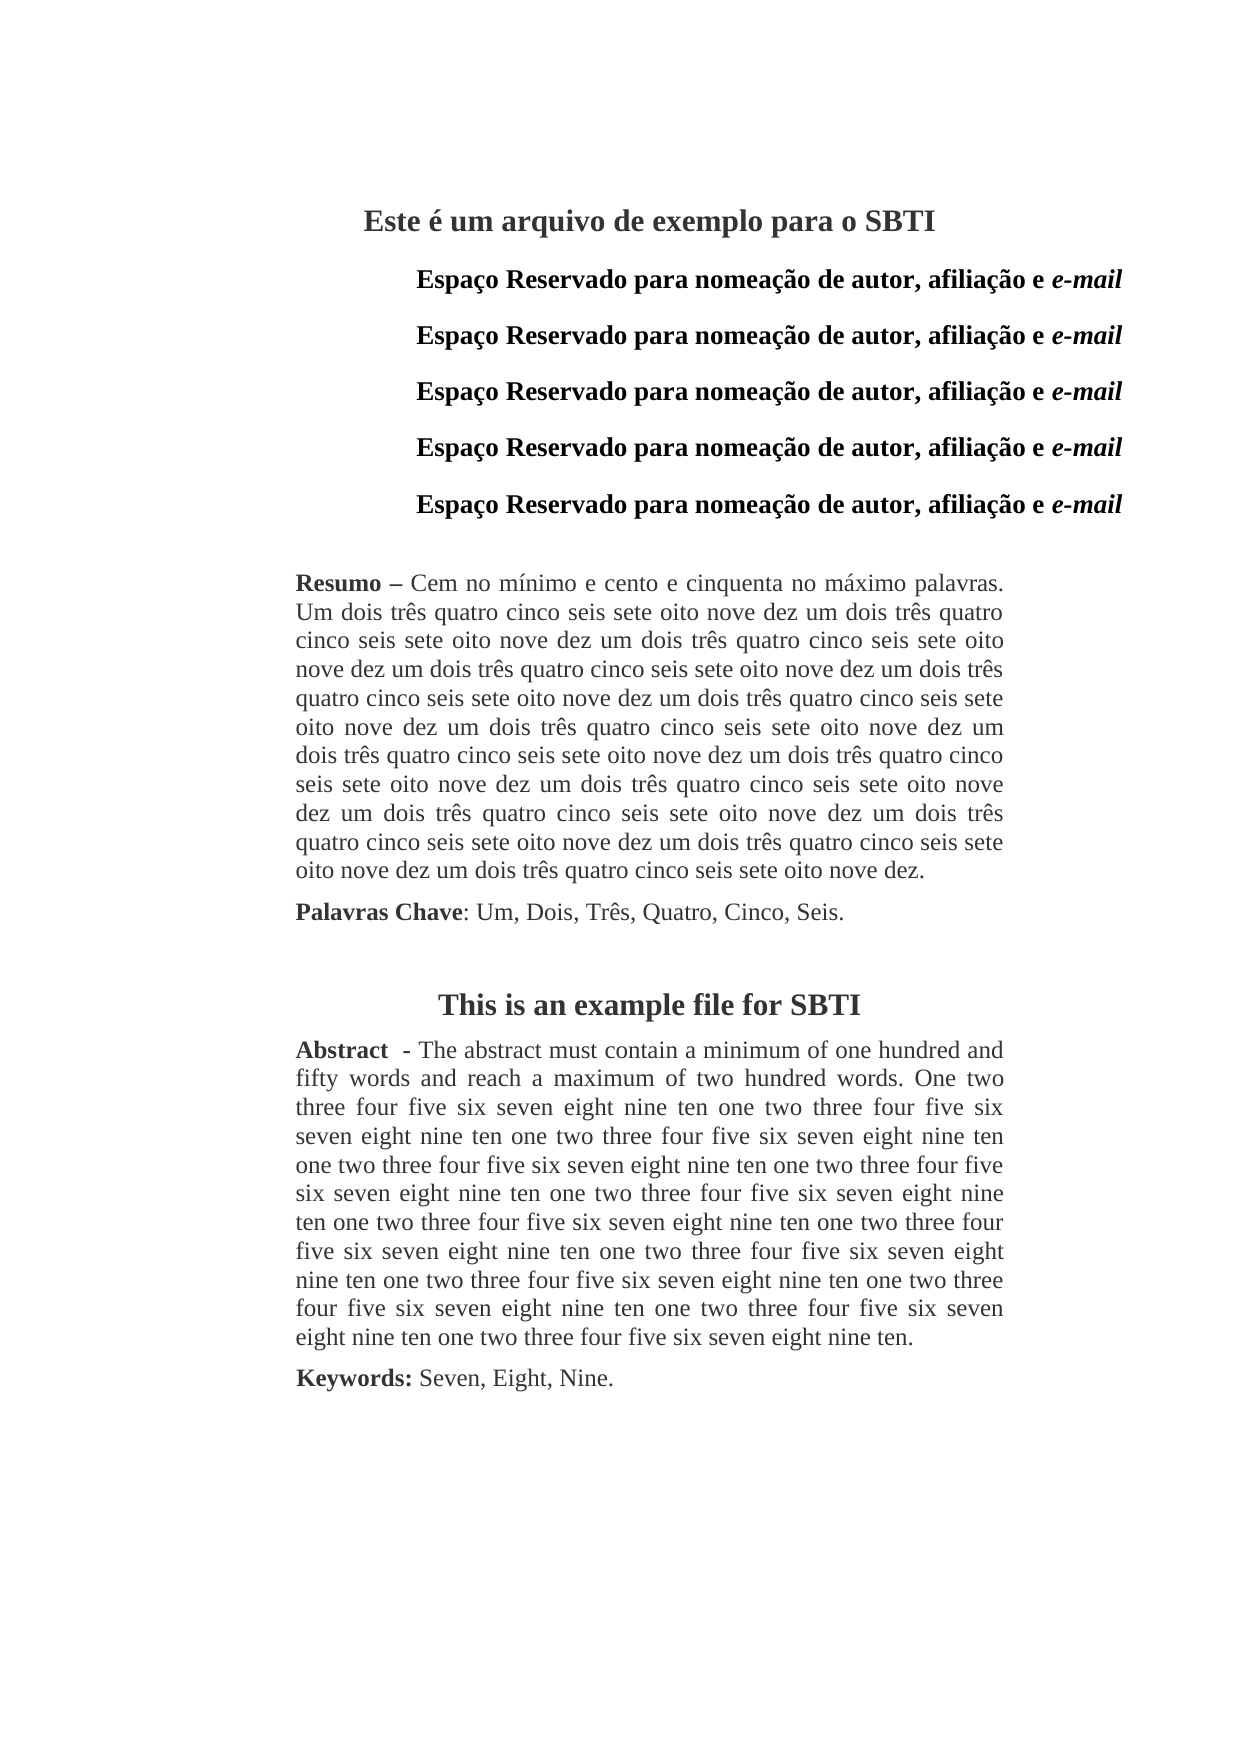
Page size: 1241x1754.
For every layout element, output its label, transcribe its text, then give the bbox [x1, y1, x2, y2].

text Espaço Reservado para nomeação de autor, afiliação e e-mail [177, 375, 1122, 407]
text Espaço Reservado para nomeação de autor, afiliação e e-mail [177, 319, 1122, 350]
text Abstract - The abstract must contain a minimum of one hundred and fifty words and reach a maximum of two hundred words. One two three four five six seven eight nine ten one two three four five six seven eight nine ten one two three four five six seven eight nine ten one two three four five six seven eight nine ten one two three four five six seven eight nine ten one two three four five six seven eight nine ten one two three four five six seven eight nine ten one two three four five six seven eight nine ten one two three four five six seven eight nine ten one two three four five six seven eight nine ten one two three four five six seven eight nine ten one two three four five six seven eight nine ten one two three four five six seven eight nine ten. [295, 1035, 1005, 1351]
text Espaço Reservado para nomeação de autor, afiliação e e-mail [177, 432, 1122, 463]
text This is an example file for SBTI [177, 986, 1122, 1022]
text Este é um arquivo de exemplo para o SBTI [177, 202, 1122, 238]
text Espaço Reservado para nomeação de autor, afiliação e e-mail [177, 263, 1122, 294]
text Resumo – Cem no mínimo e cento e cinquenta no máximo palavras. Um dois três quatro cinco seis sete oito nove dez um dois três quatro cinco seis sete oito nove dez um dois três quatro cinco seis sete oito nove dez um dois três quatro cinco seis sete oito nove dez um dois três quatro cinco seis sete oito nove dez um dois três quatro cinco seis sete oito nove dez um dois três quatro cinco seis sete oito nove dez um dois três quatro cinco seis sete oito nove dez um dois três quatro cinco seis sete oito nove dez um dois três quatro cinco seis sete oito nove dez um dois três quatro cinco seis sete oito nove dez um dois três quatro cinco seis sete oito nove dez um dois três quatro cinco seis sete oito nove dez um dois três quatro cinco seis sete oito nove dez. [295, 544, 1005, 884]
text Keywords: Seven, Eight, Nine. [177, 1363, 1005, 1392]
text Palavras Chave: Um, Dois, Três, Quatro, Cinco, Seis. [295, 897, 1005, 925]
text Espaço Reservado para nomeação de autor, afiliação e e-mail [177, 488, 1122, 519]
